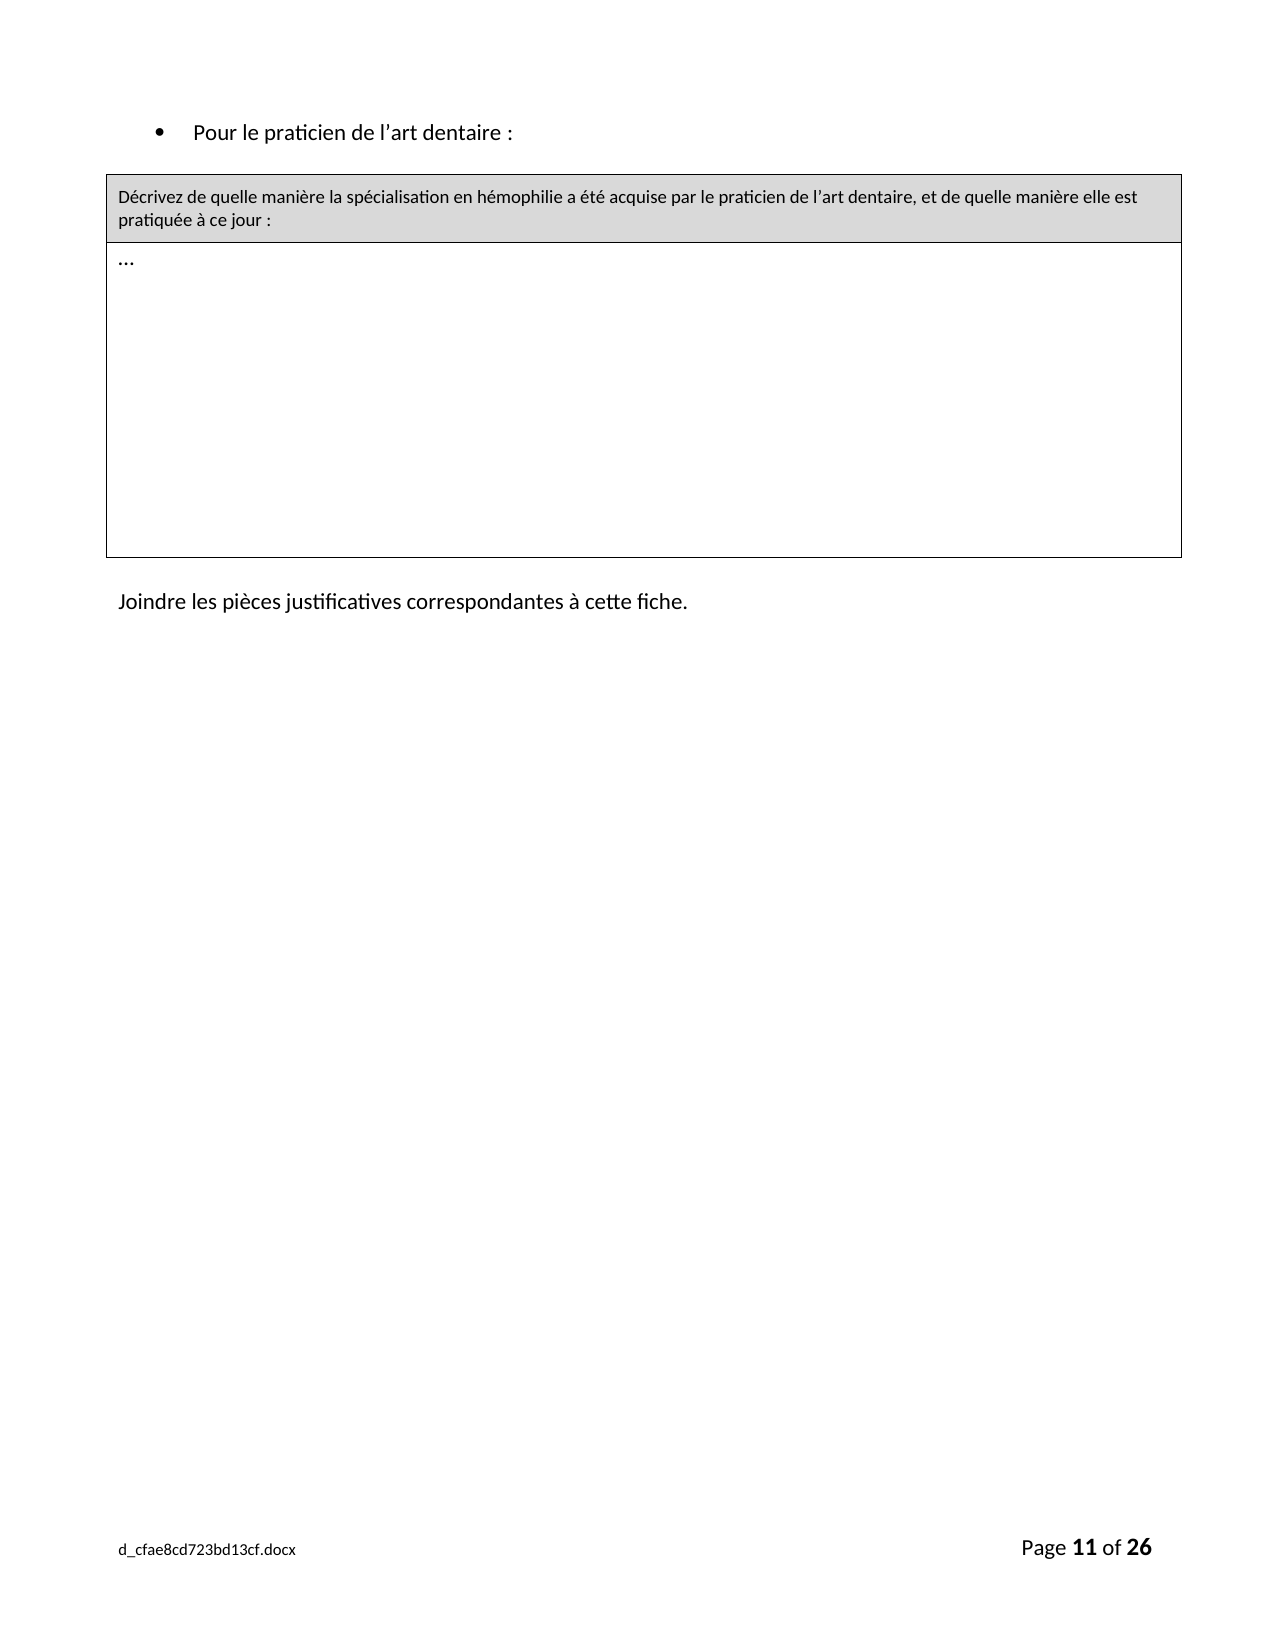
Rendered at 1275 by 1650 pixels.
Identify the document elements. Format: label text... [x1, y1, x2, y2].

list Pour le praticien de l’art dentaire : [156, 118, 1157, 146]
table_cell … [107, 243, 1181, 557]
table_header Décrivez de quelle manière la spécialisation en hémophilie a été acquise par le praticien de l’art dentaire, et de quelle manière elle est pratiquée à ce jour : [107, 175, 1181, 242]
text Joindre les pièces justificatives correspondantes à cette fiche. [118, 587, 1157, 615]
